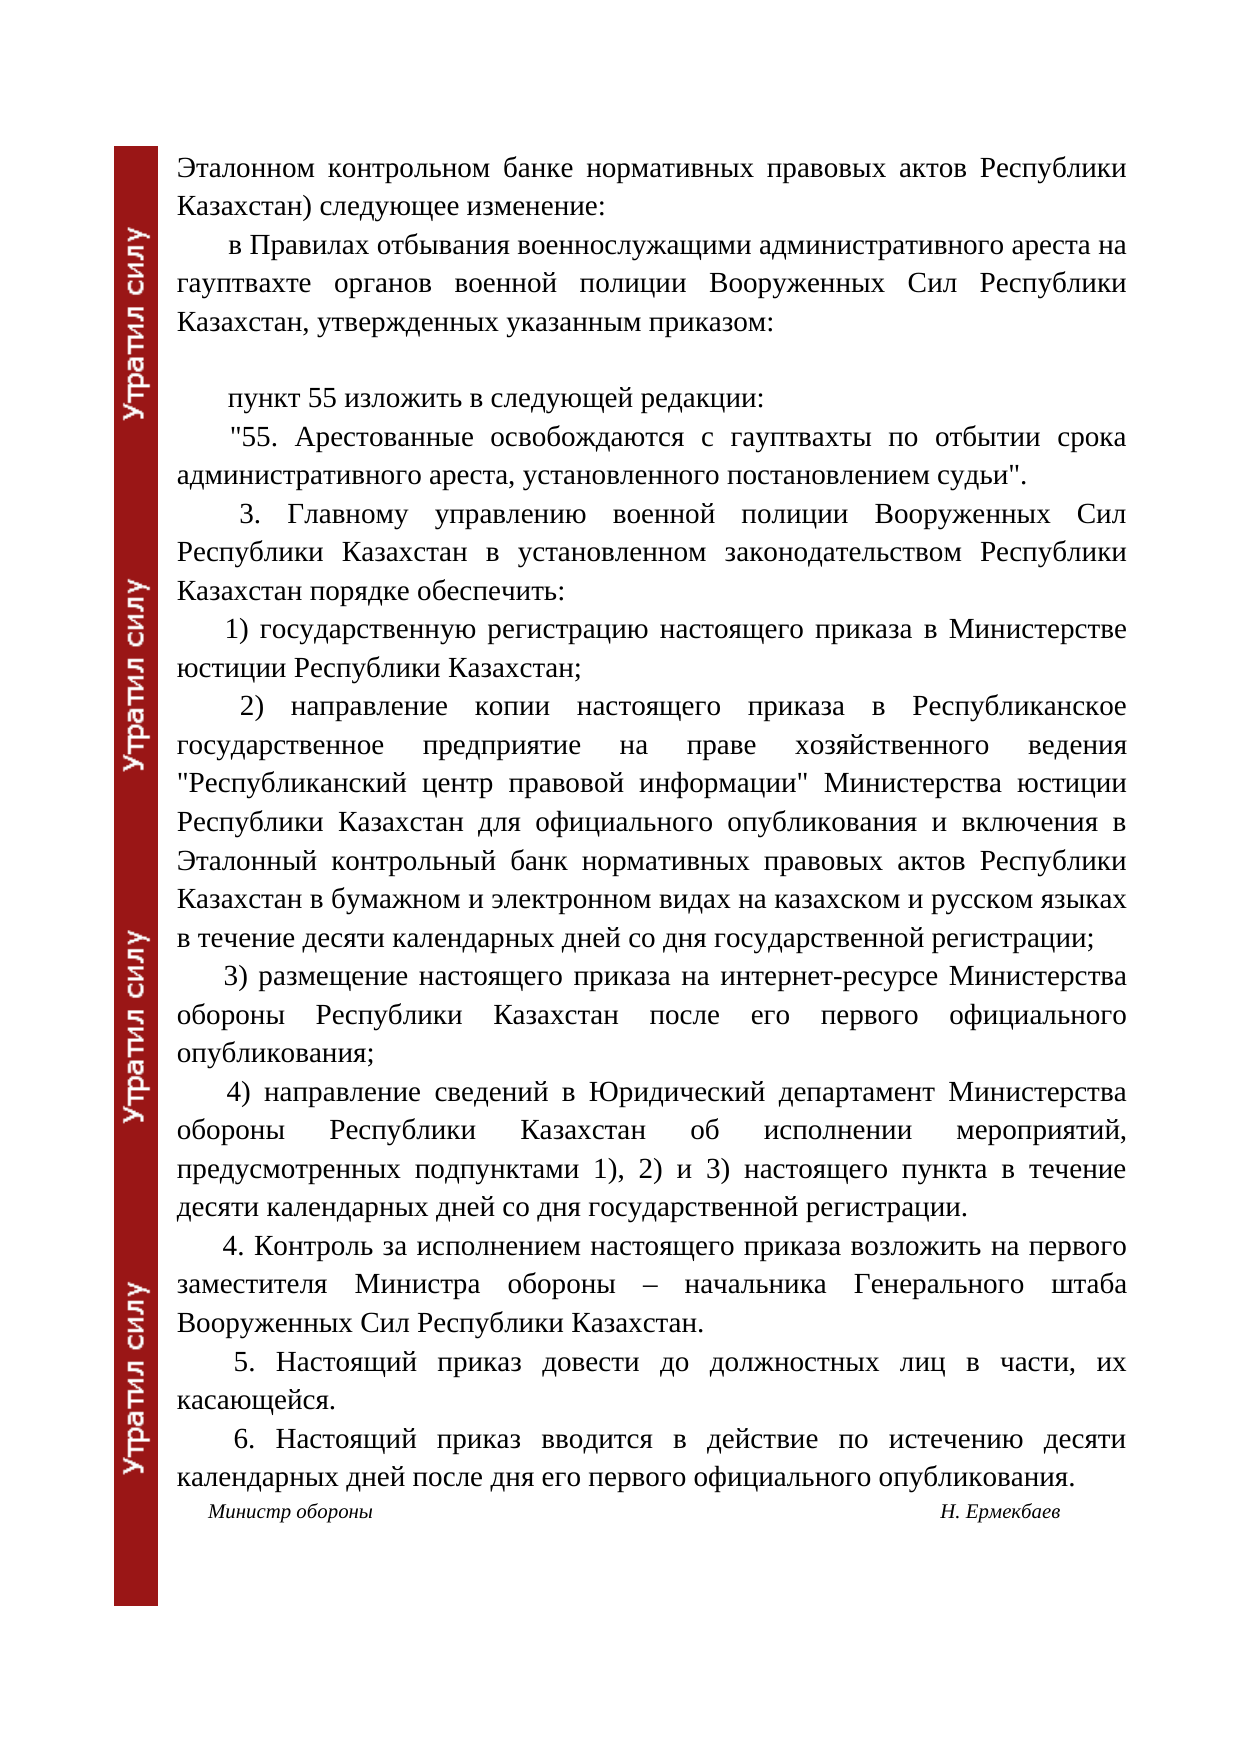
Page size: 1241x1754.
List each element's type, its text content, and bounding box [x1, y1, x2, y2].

picture [114, 683, 158, 688]
table_header Министр обороны Республики Казахстан [101, 1498, 939, 1591]
text в Правилах отбывания военнослужащими административного ареста на гауптвахте органов военной полиции Вооруженных Сил Республики Казахстан, утвержденных указанным приказом: [112, 227, 1128, 338]
picture [114, 338, 158, 380]
picture [114, 414, 158, 419]
text 6. Настоящий приказ вводится в действие по истечению десяти календарных дней после дня его первого официального опубликования. [112, 1421, 1128, 1493]
text 2) направление копии настоящего приказа в Республиканское государственное предприятие на праве хозяйственного ведения "Республиканский центр правовой информации" Министерства юстиции Республики Казахстан для официального опубликования и включения в Эталонный контрольный банк нормативных правовых актов Республики Казахстан в бумажном и электронном видах на казахском и русском языках в течение десяти календарных дней со дня государственной регистрации; [112, 688, 1128, 953]
text 4. Контроль за исполнением настоящего приказа возложить на первого заместителя Министра обороны – начальника Генерального штаба Вооруженных Сил Республики Казахстан. [112, 1228, 1128, 1339]
picture [114, 1416, 158, 1421]
picture [114, 1591, 158, 1606]
text 3) размещение настоящего приказа на интернет-ресурсе Министерства обороны Республики Казахстан после его первого официального опубликования; [112, 958, 1128, 1069]
picture [114, 1493, 158, 1498]
picture [114, 606, 158, 611]
picture [114, 1069, 158, 1074]
text пункт 55 изложить в следующей редакции: [112, 380, 1128, 414]
picture [114, 953, 158, 958]
picture [114, 491, 158, 496]
picture [114, 1223, 158, 1228]
text 5. Настоящий приказ довести до должностных лиц в части, их касающейся. [112, 1344, 1128, 1416]
table_header Н. Ермекбаев [939, 1498, 1240, 1591]
text "55. Арестованные освобождаются с гауптвахты по отбытии срока административного ареста, установленного постановлением судьи". [112, 419, 1128, 491]
picture [114, 222, 158, 227]
picture [114, 146, 158, 150]
text 4) направление сведений в Юридический департамент Министерства обороны Республики Казахстан об исполнении мероприятий, предусмотренных подпунктами 1), 2) и 3) настоящего пункта в течение десяти календарных дней со дня государственной регистрации. [112, 1074, 1128, 1223]
text 1) государственную регистрацию настоящего приказа в Министерстве юстиции Республики Казахстан; [112, 611, 1128, 683]
picture [114, 1339, 158, 1344]
text 3. Главному управлению военной полиции Вооруженных Сил Республики Казахстан в установленном законодательством Республики Казахстан порядке обеспечить: [112, 496, 1128, 606]
